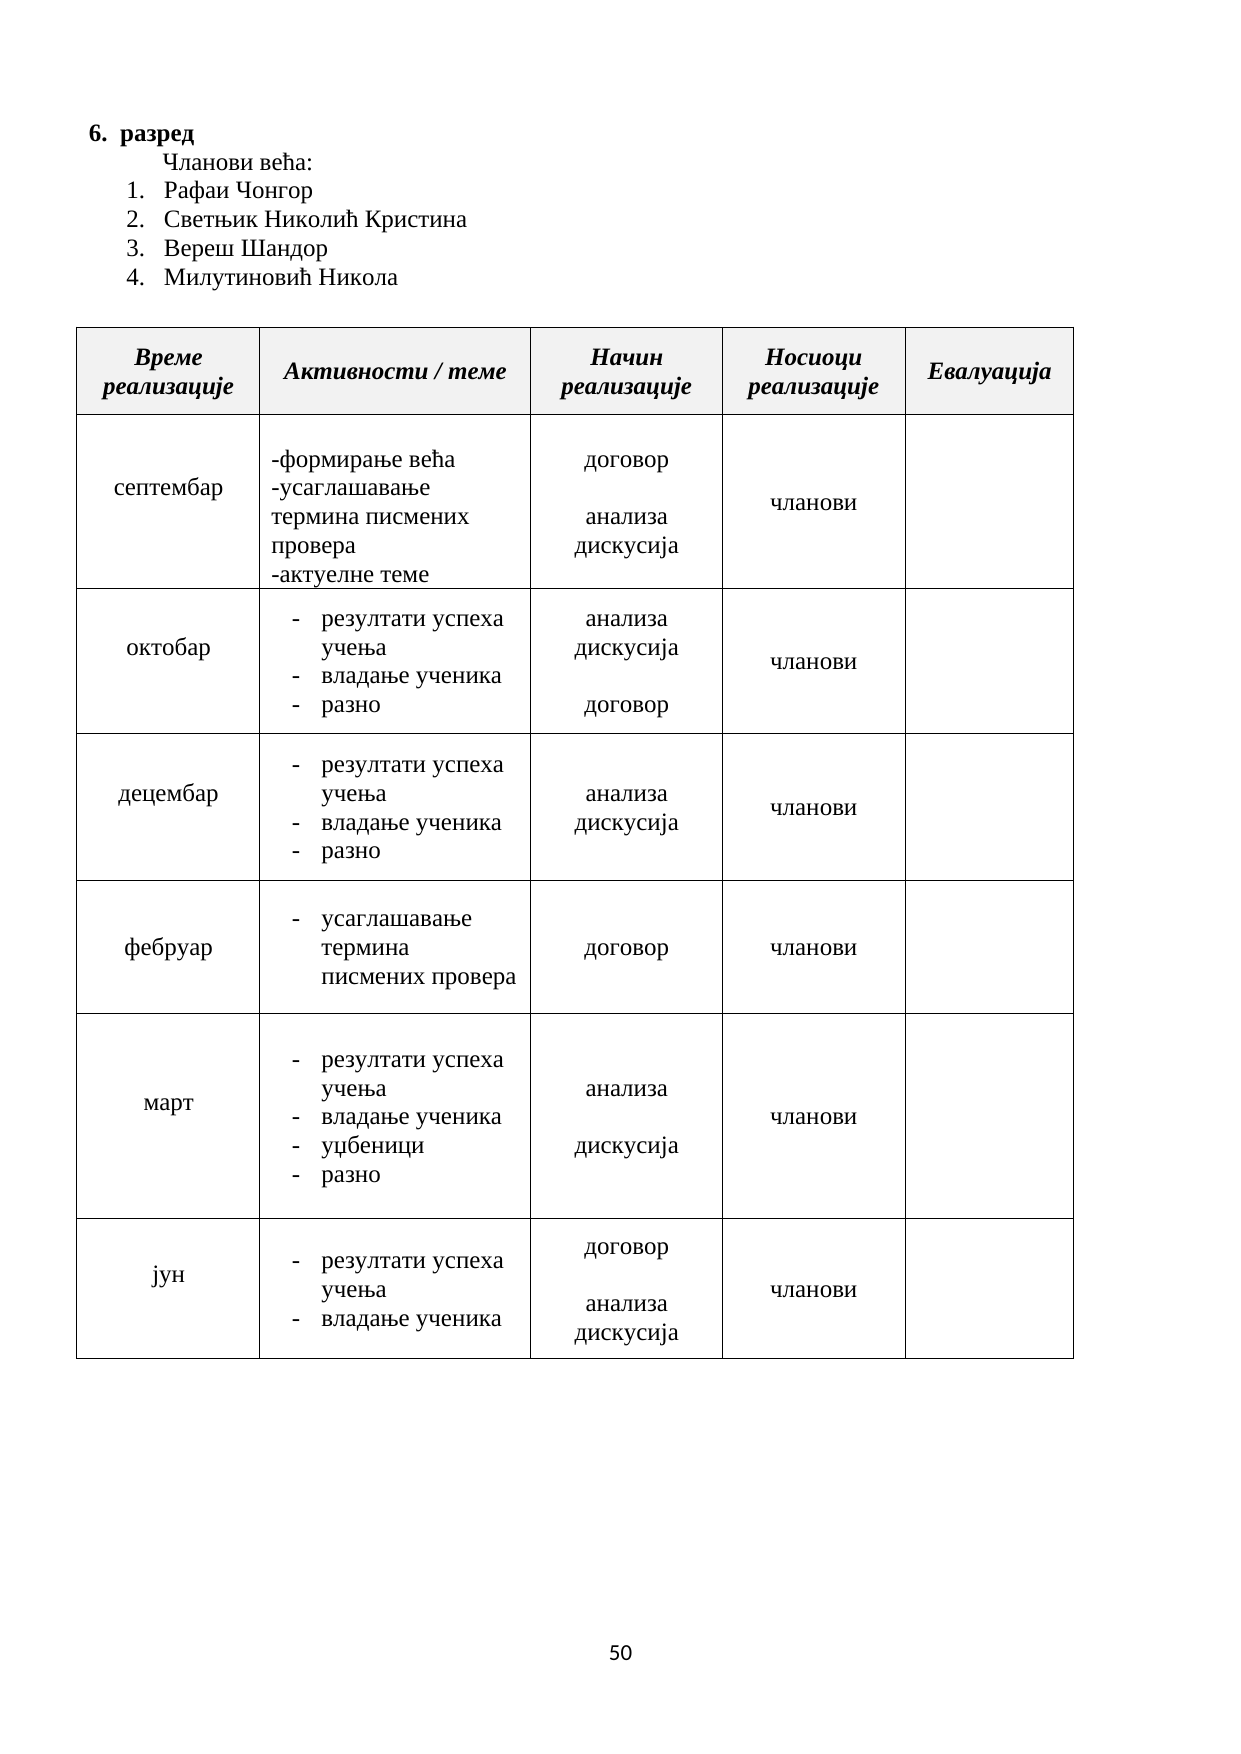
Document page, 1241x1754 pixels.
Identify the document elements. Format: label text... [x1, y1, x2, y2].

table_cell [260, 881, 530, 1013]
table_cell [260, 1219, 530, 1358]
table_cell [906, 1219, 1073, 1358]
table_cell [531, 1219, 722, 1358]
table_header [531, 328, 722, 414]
text 6. разред [89, 118, 1152, 147]
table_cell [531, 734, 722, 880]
list Милутиновић Никола [126, 262, 1152, 291]
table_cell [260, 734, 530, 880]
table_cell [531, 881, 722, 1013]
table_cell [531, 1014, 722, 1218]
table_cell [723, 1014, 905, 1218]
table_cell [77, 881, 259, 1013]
list Рафаи Чонгор [126, 176, 1152, 204]
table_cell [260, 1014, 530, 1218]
list Светњик Николић Кристина [126, 204, 1152, 233]
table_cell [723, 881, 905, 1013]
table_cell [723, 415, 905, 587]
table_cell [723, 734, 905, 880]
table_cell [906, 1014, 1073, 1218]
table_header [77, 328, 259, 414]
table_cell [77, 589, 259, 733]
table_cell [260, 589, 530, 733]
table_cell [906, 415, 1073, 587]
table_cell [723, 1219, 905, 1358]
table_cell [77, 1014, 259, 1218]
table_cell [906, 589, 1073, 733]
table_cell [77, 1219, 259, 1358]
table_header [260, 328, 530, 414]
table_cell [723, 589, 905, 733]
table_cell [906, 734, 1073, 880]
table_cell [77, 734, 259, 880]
text Чланови већа: [133, 147, 1152, 176]
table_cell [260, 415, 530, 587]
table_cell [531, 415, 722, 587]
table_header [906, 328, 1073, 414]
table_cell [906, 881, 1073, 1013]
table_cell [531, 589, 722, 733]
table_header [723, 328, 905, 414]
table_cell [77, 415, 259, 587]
list Вереш Шандор [126, 233, 1152, 262]
